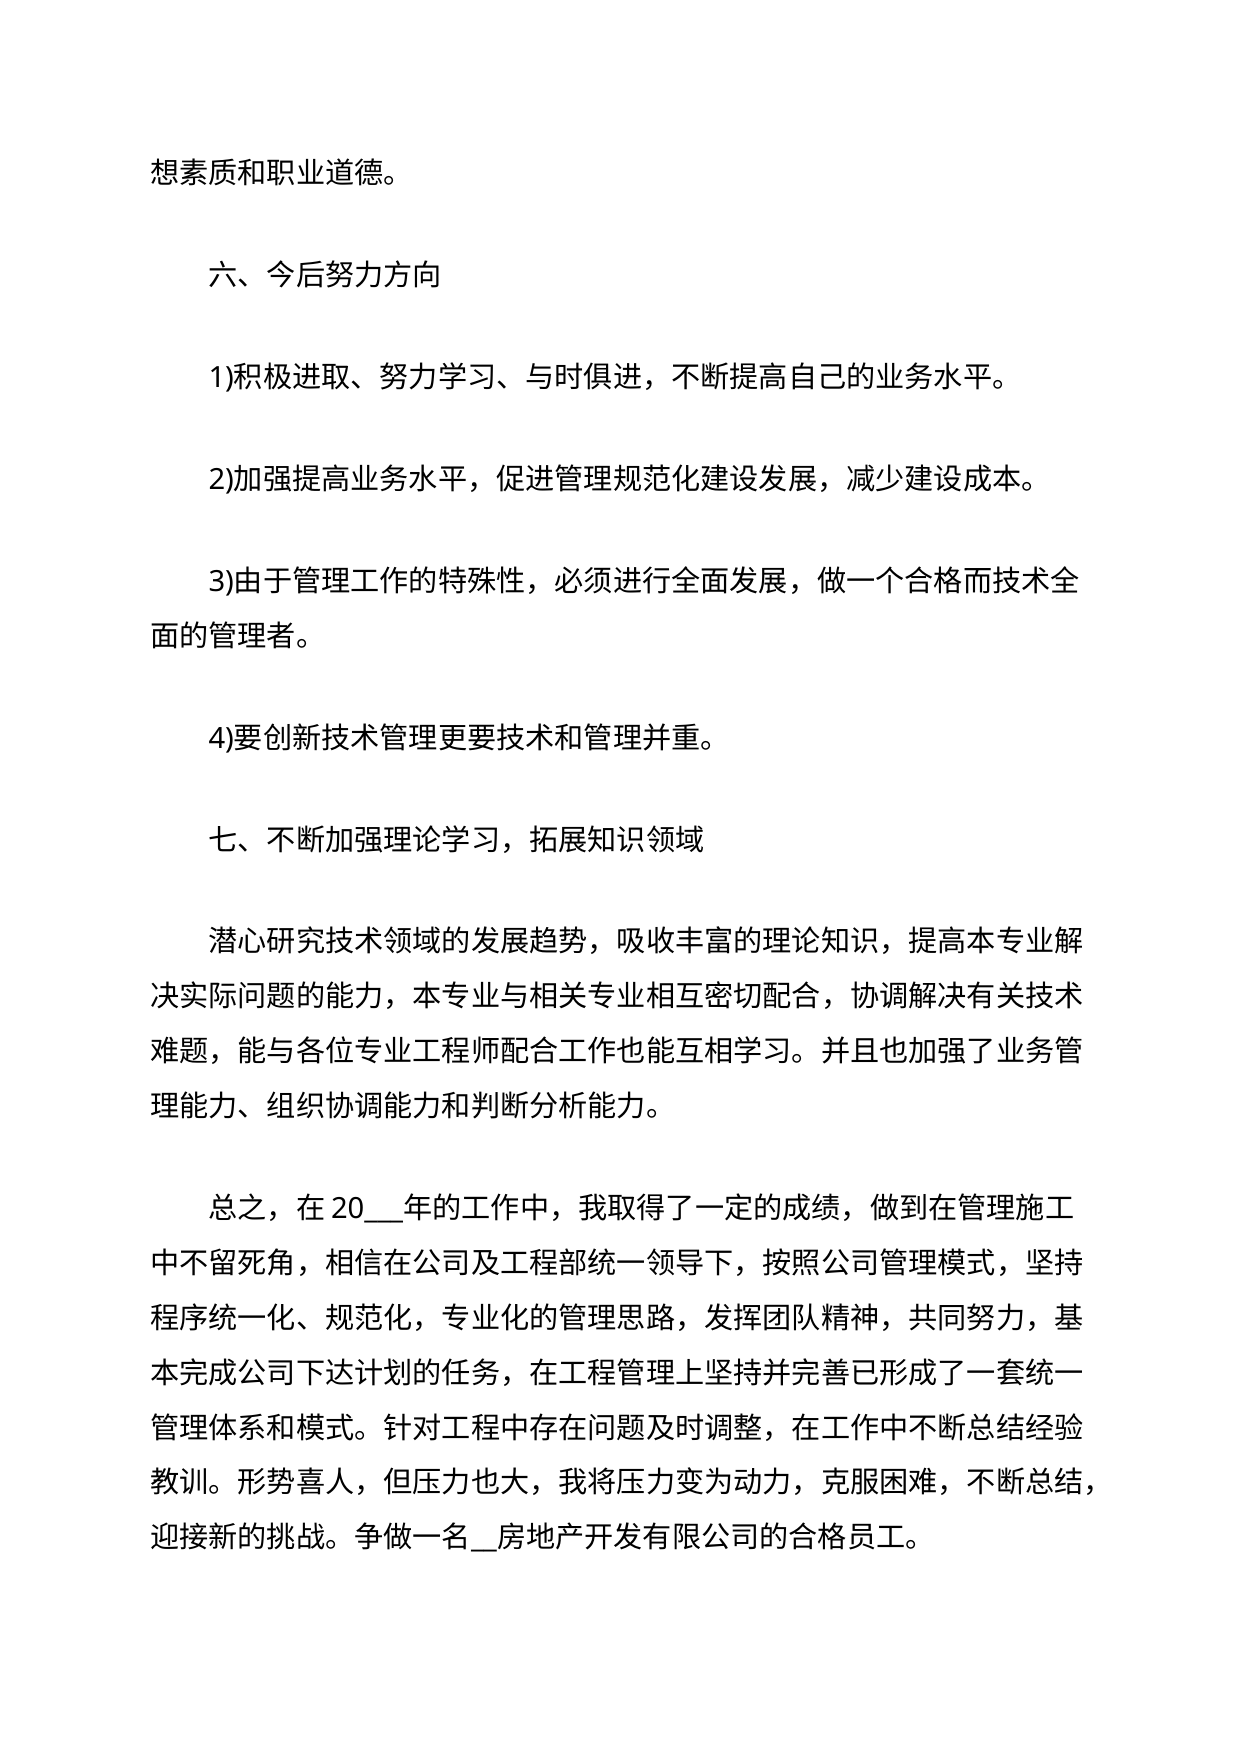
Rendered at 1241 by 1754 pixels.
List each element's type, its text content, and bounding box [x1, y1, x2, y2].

text 潜心研究技术领域的发展趋势，吸收丰富的理论知识，提高本专业解决实际问题的能力，本专业与相关专业相互密切配合，协调解决有关技术难题，能与各位专业工程师配合工作也能互相学习。并且也加强了业务管理能力、组织协调能力和判断分析能力。 [150, 918, 1090, 1125]
text 4)要创新技术管理更要技术和管理并重。 [150, 714, 1090, 757]
text 3)由于管理工作的特殊性，必须进行全面发展，做一个合格而技术全面的管理者。 [150, 557, 1090, 655]
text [150, 150, 1090, 192]
text 六、今后努力方向 [150, 252, 1090, 294]
text 总之，在20___年的工作中，我取得了一定的成绩，做到在管理施工中不留死角，相信在公司及工程部统一领导下，按照公司管理模式，坚持程序统一化、规范化，专业化的管理思路，发挥团队精神，共同努力，基本完成公司下达计划的任务，在工程管理上坚持并完善已形成了一套统一管理体系和模式。针对工程中存在问题及时调整，在工作中不断总结经验教训。形势喜人，但压力也大，我将压力变为动力，克服困难，不断总结，迎接新的挑战。争做一名__房地产开发有限公司的合格员工。 [150, 1184, 1090, 1556]
text 七、不断加强理论学习，拓展知识领域 [150, 816, 1090, 858]
text 1)积极进取、努力学习、与时俱进，不断提高自己的业务水平。 [150, 353, 1090, 396]
text 2)加强提高业务水平，促进管理规范化建设发展，减少建设成本。 [150, 456, 1090, 498]
